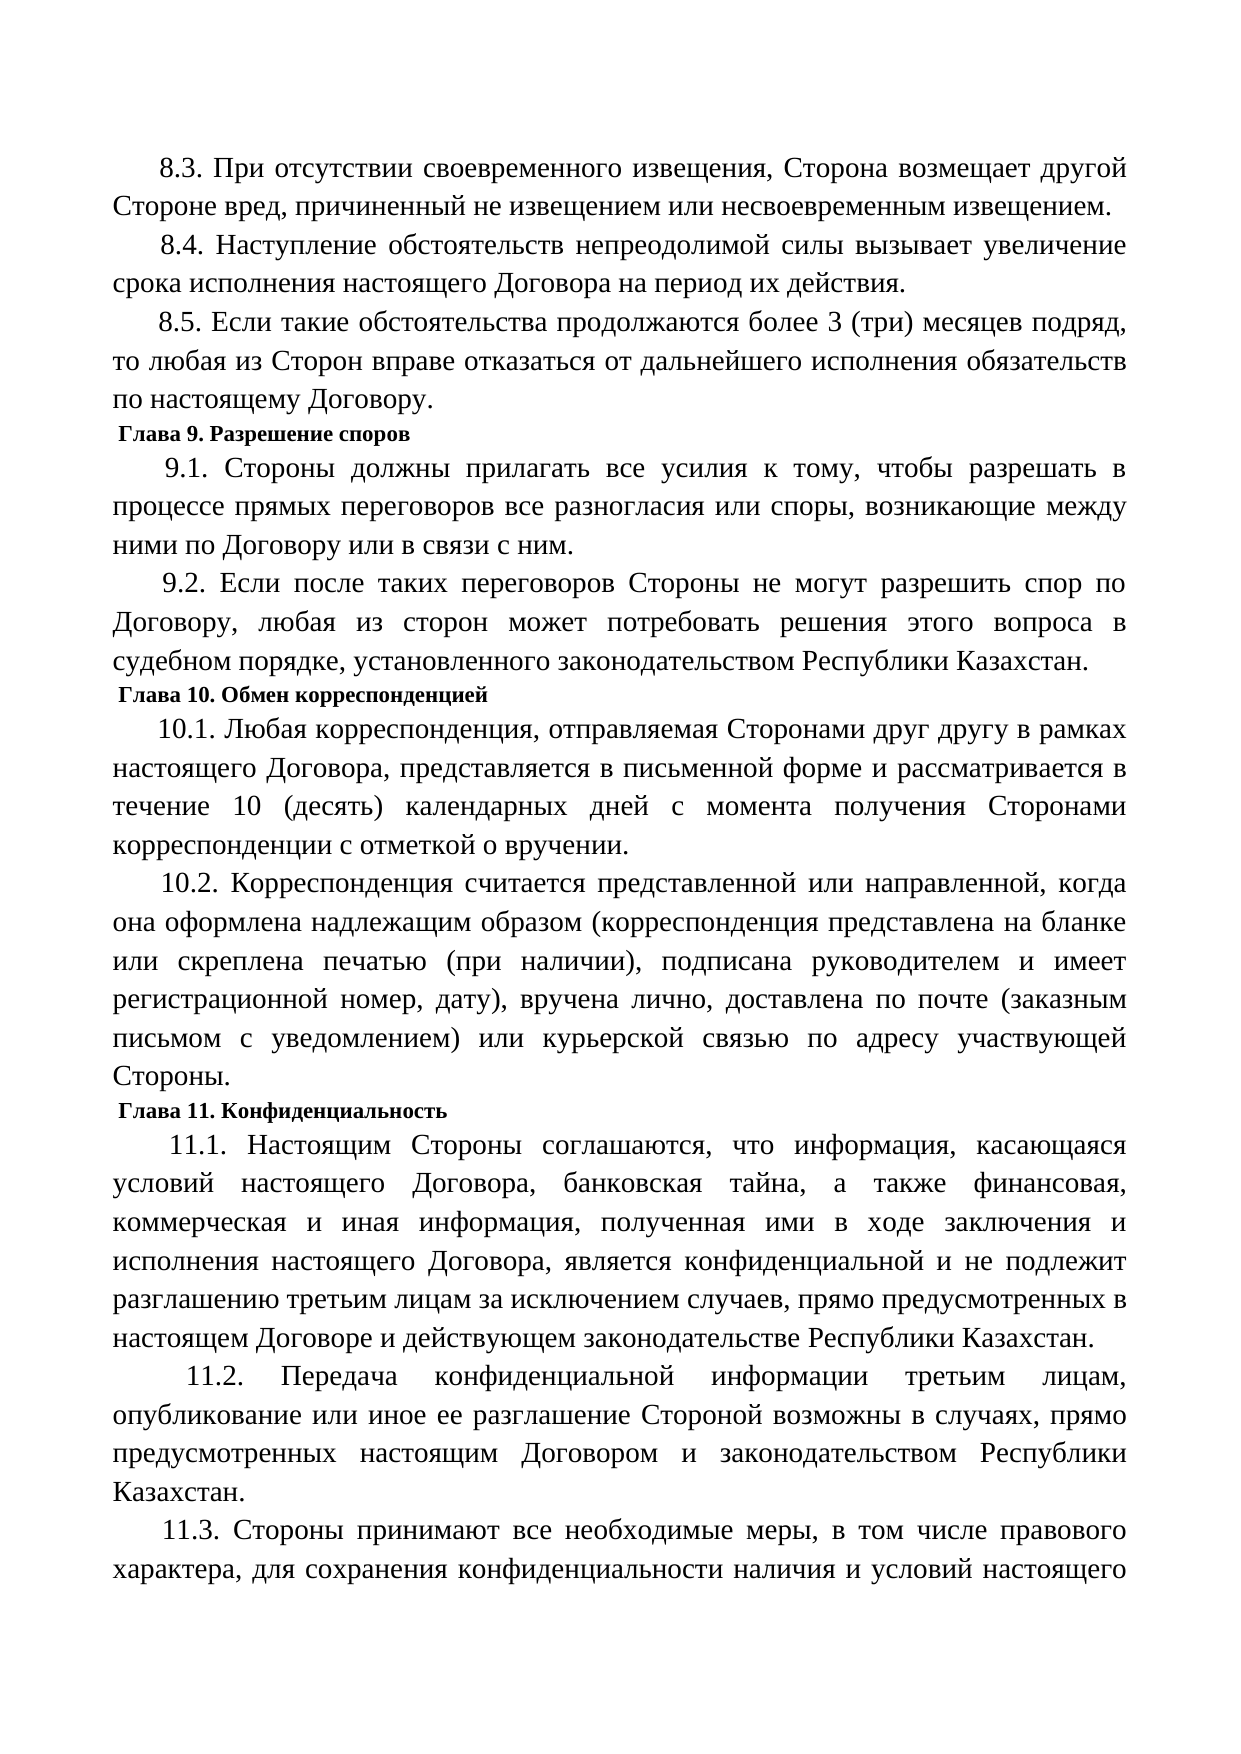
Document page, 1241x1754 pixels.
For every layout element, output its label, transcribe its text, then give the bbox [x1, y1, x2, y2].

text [112, 1512, 1128, 1584]
text 8.5. Если такие обстоятельства продолжаются более 3 (три) месяцев подряд, то любая из Сторон вправе отказаться от дальнейшего исполнения обязательств по настоящему Договору. [112, 304, 1128, 415]
text 9.2. Если после таких переговоров Стороны не могут разрешить спор по Договору, любая из сторон может потребовать решения этого вопроса в судебном порядке, установленного законодательством Республики Казахстан. [112, 566, 1128, 676]
text 10.2. Корреспонденция считается представленной или направленной, когда она оформлена надлежащим образом (корреспонденция представлена на бланке или скреплена печатью (при наличии), подписана руководителем и имеет регистрационной номер, дату), вручена лично, доставлена по почте (заказным письмом с уведомлением) или курьерской связью по адресу участвующей Стороны. [112, 866, 1128, 1092]
text Глава 9. Разрешение споров [112, 420, 1128, 446]
text 9.1. Стороны должны прилагать все усилия к тому, чтобы разрешать в процессе прямых переговоров все разногласия или споры, возникающие между ними по Договору или в связи с ним. [112, 450, 1128, 561]
text 11.1. Настоящим Стороны соглашаются, что информация, касающаяся условий настоящего Договора, банковская тайна, а также финансовая, коммерческая и иная информация, полученная ими в ходе заключения и исполнения настоящего Договора, является конфиденциальной и не подлежит разглашению третьим лицам за исключением случаев, прямо предусмотренных в настоящем Договоре и действующем законодательстве Республики Казахстан. [112, 1127, 1128, 1353]
text 8.3. При отсутствии своевременного извещения, Сторона возмещает другой Стороне вред, причиненный не извещением или несвоевременным извещением. [112, 150, 1128, 222]
text 11.2. Передача конфиденциальной информации третьим лицам, опубликование или иное ее разглашение Стороной возможны в случаях, прямо предусмотренных настоящим Договором и законодательством Республики Казахстан. [112, 1358, 1128, 1507]
text Глава 11. Конфиденциальность [112, 1097, 1128, 1123]
text 10.1. Любая корреспонденция, отправляемая Сторонами друг другу в рамках настоящего Договора, представляется в письменной форме и рассматривается в течение 10 (десять) календарных дней с момента получения Сторонами корреспонденции с отметкой о вручении. [112, 711, 1128, 861]
text Глава 10. Обмен корреспонденцией [112, 681, 1128, 708]
text 8.4. Наступление обстоятельств непреодолимой силы вызывает увеличение срока исполнения настоящего Договора на период их действия. [112, 227, 1128, 299]
